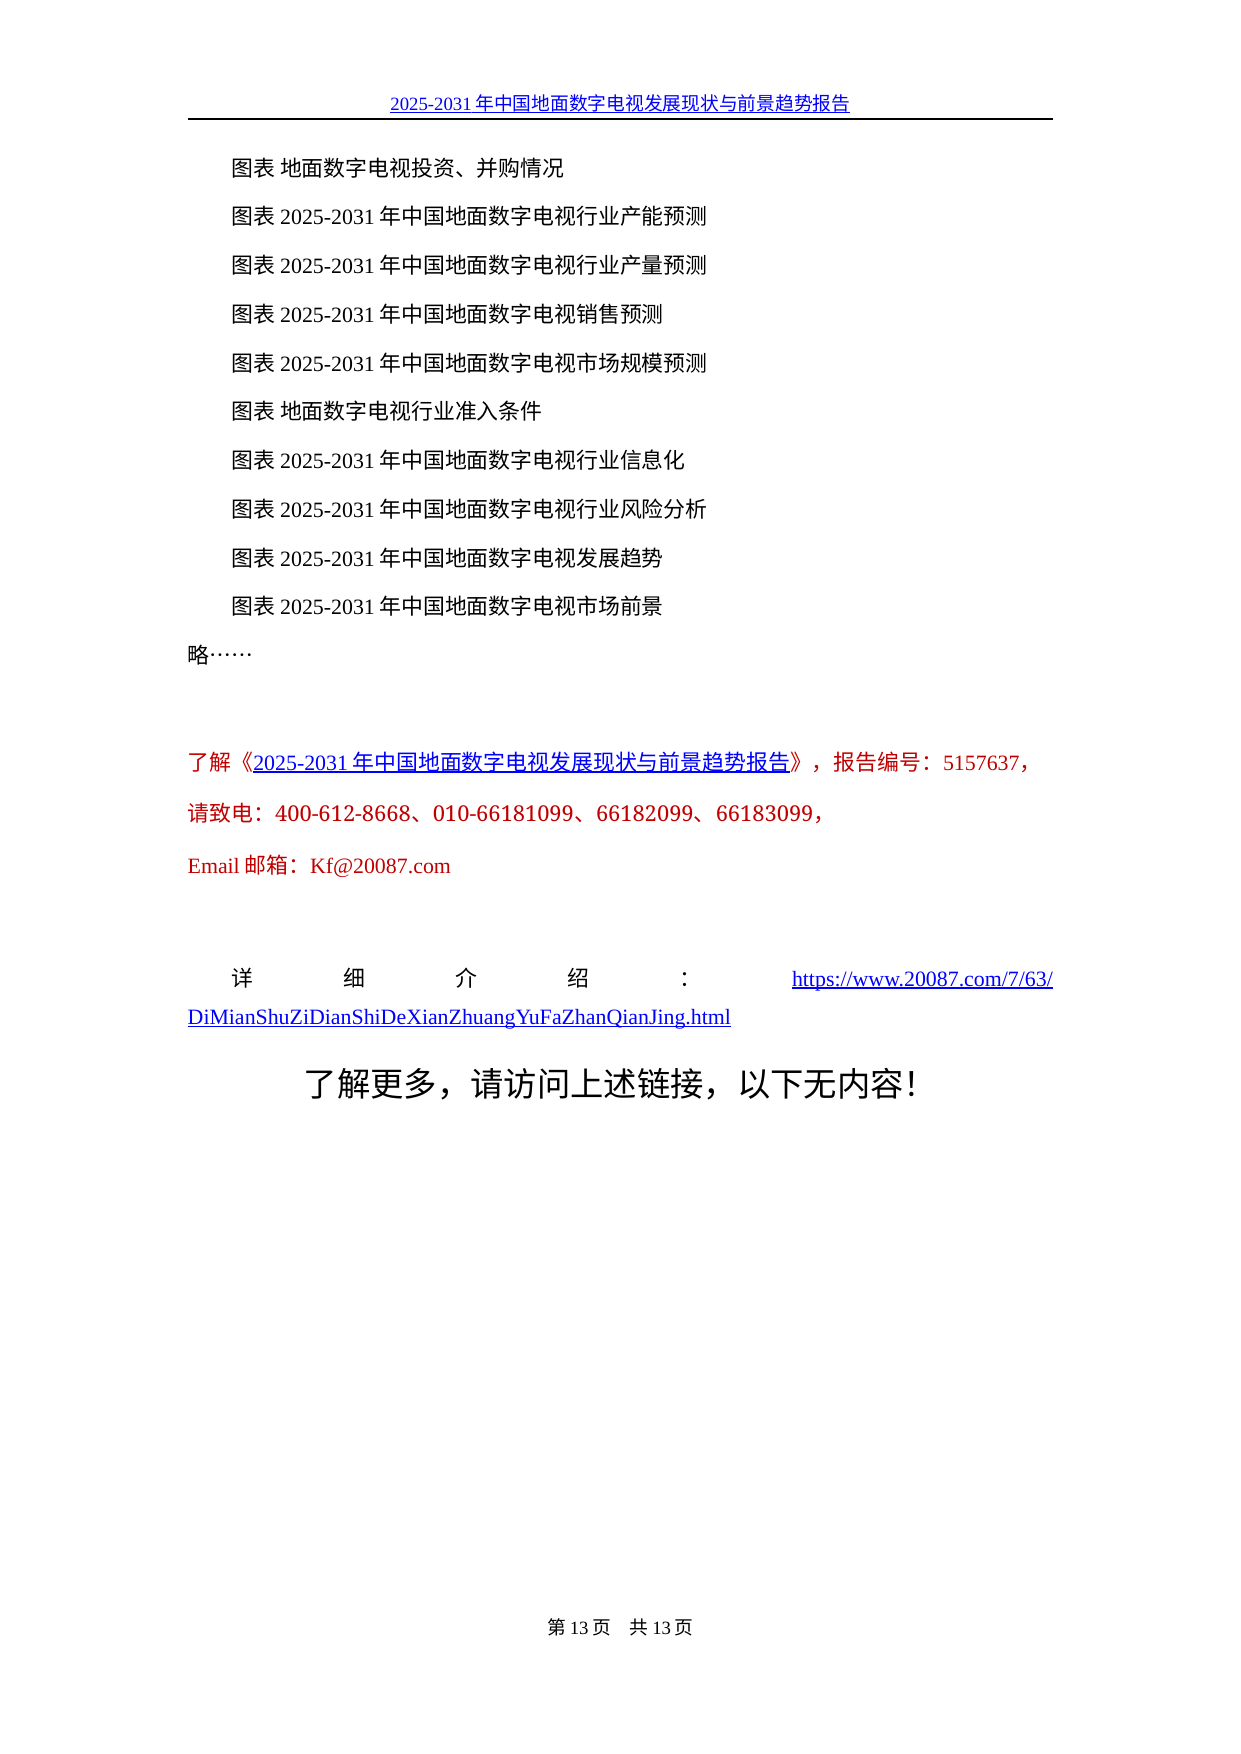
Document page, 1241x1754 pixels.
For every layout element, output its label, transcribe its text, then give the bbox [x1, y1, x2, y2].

title 了解更多，请访问上述链接，以下无内容！ [187, 1049, 1053, 1114]
text 请致电：400-612-8668、010-66181099、66182099、66183099， [187, 796, 1053, 828]
text Email邮箱：Kf@20087.com [187, 847, 1053, 880]
text 了解《2025-2031年中国地面数字电视发展现状与前景趋势报告》，报告编号：5157637， [187, 744, 1053, 777]
text 详细介绍：https://www.20087.com/7/63/DiMianShuZiDianShiDeXianZhuangYuFaZhanQianJing.html [187, 960, 1053, 1033]
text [187, 150, 1053, 670]
